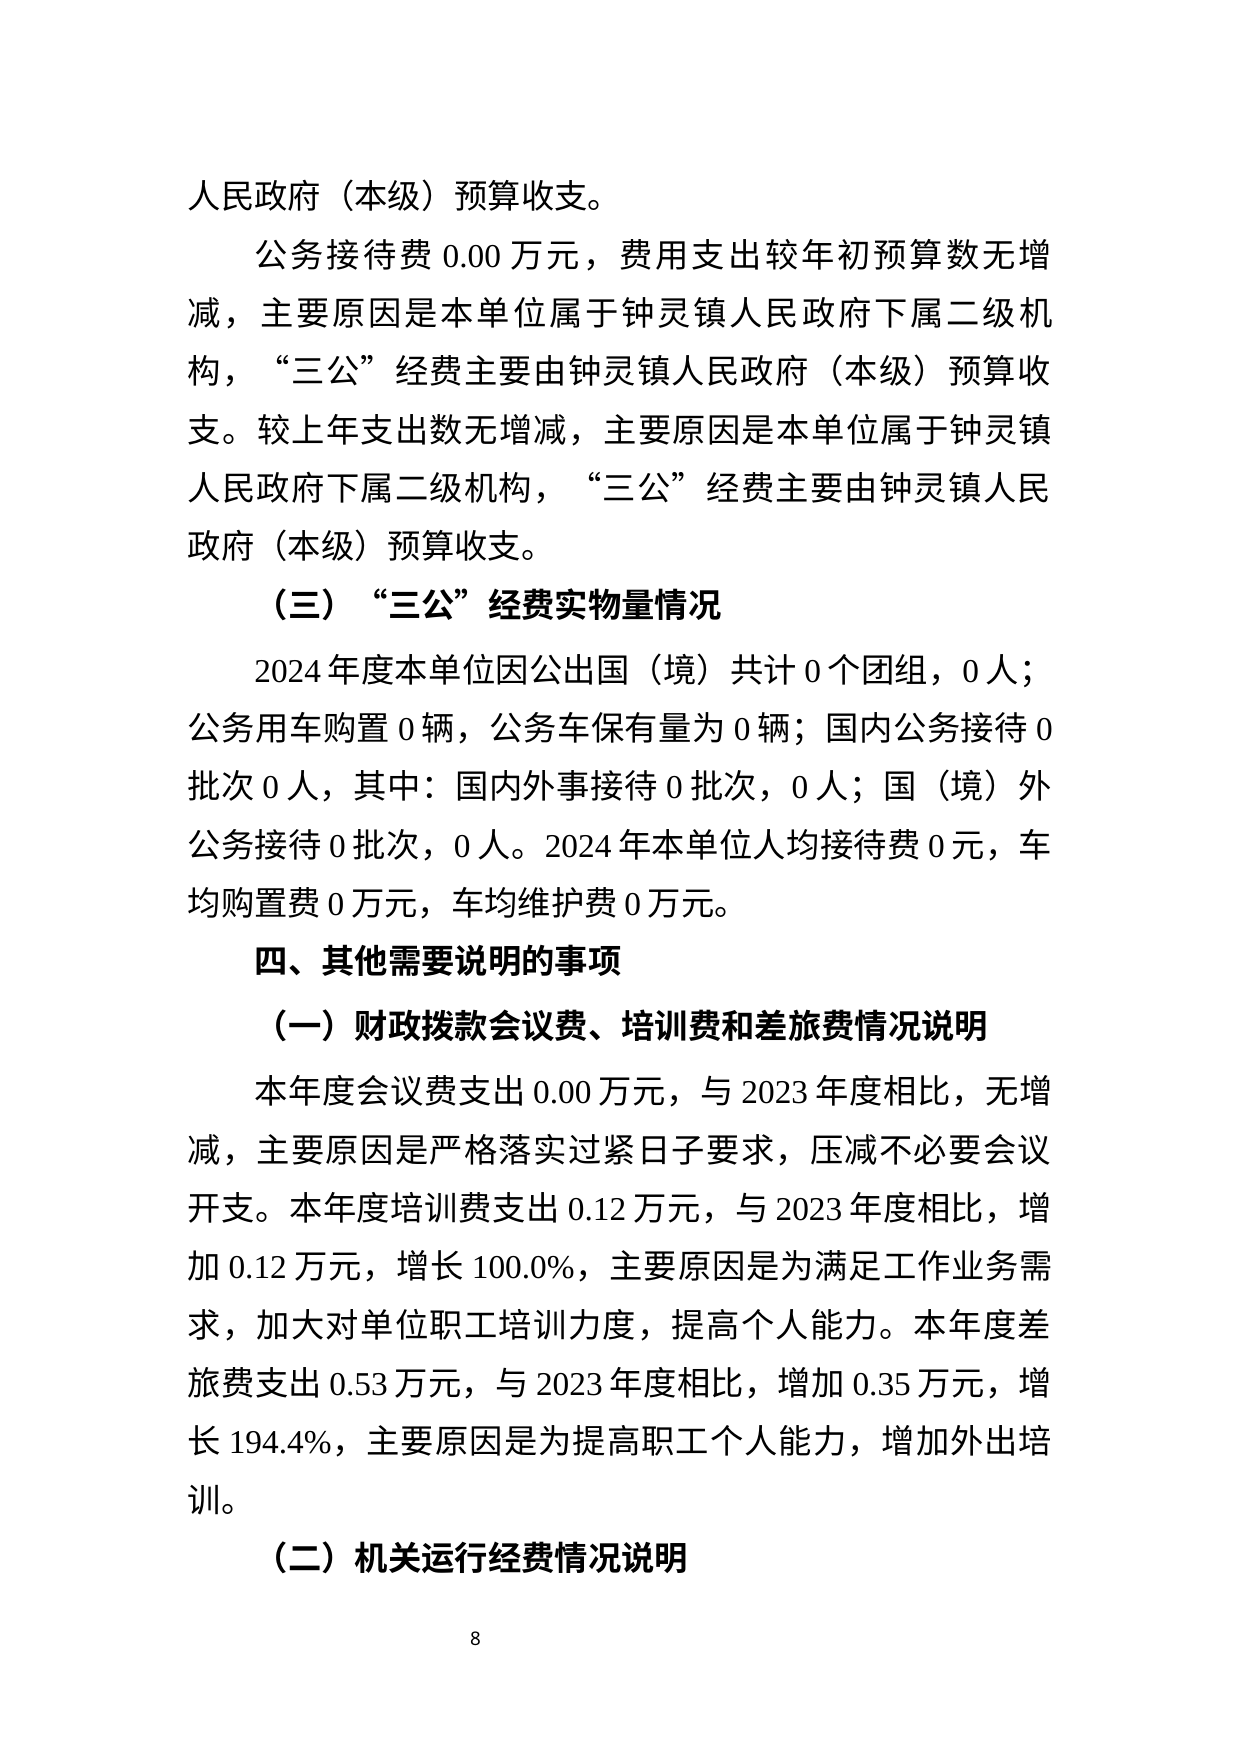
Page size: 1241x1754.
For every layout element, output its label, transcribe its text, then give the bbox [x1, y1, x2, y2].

text 本年度会议费支出0.00万元，与2023年度相比，无增减，主要原因是严格落实过紧日子要求，压减不必要会议开支。本年度培训费支出0.12万元，与2023年度相比，增加0.12万元，增长100.0%，主要原因是为满足工作业务需求，加大对单位职工培训力度，提高个人能力。本年度差旅费支出0.53万元，与2023年度相比，增加0.35万元，增长194.4%，主要原因是为提高职工个人能力，增加外出培训。 [187, 1057, 1053, 1524]
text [187, 162, 1053, 220]
text 四、其他需要说明的事项 [187, 927, 1053, 992]
text （一）财政拨款会议费、培训费和差旅费情况说明 [187, 992, 1053, 1057]
text （三）“三公”经费实物量情况 [187, 570, 1053, 635]
text （二）机关运行经费情况说明 [187, 1524, 1053, 1589]
text 公务接待费0.00万元，费用支出较年初预算数无增减，主要原因是本单位属于钟灵镇人民政府下属二级机构，“三公”经费主要由钟灵镇人民政府（本级）预算收支。较上年支出数无增减，主要原因是本单位属于钟灵镇人民政府下属二级机构，“三公”经费主要由钟灵镇人民政府（本级）预算收支。 [187, 220, 1053, 570]
text 2024年度本单位因公出国（境）共计0个团组，0人；公务用车购置0辆，公务车保有量为0辆；国内公务接待0批次0人，其中：国内外事接待0批次，0人；国（境）外公务接待0批次，0人。2024年本单位人均接待费0元，车均购置费0万元，车均维护费0万元。 [187, 635, 1053, 927]
